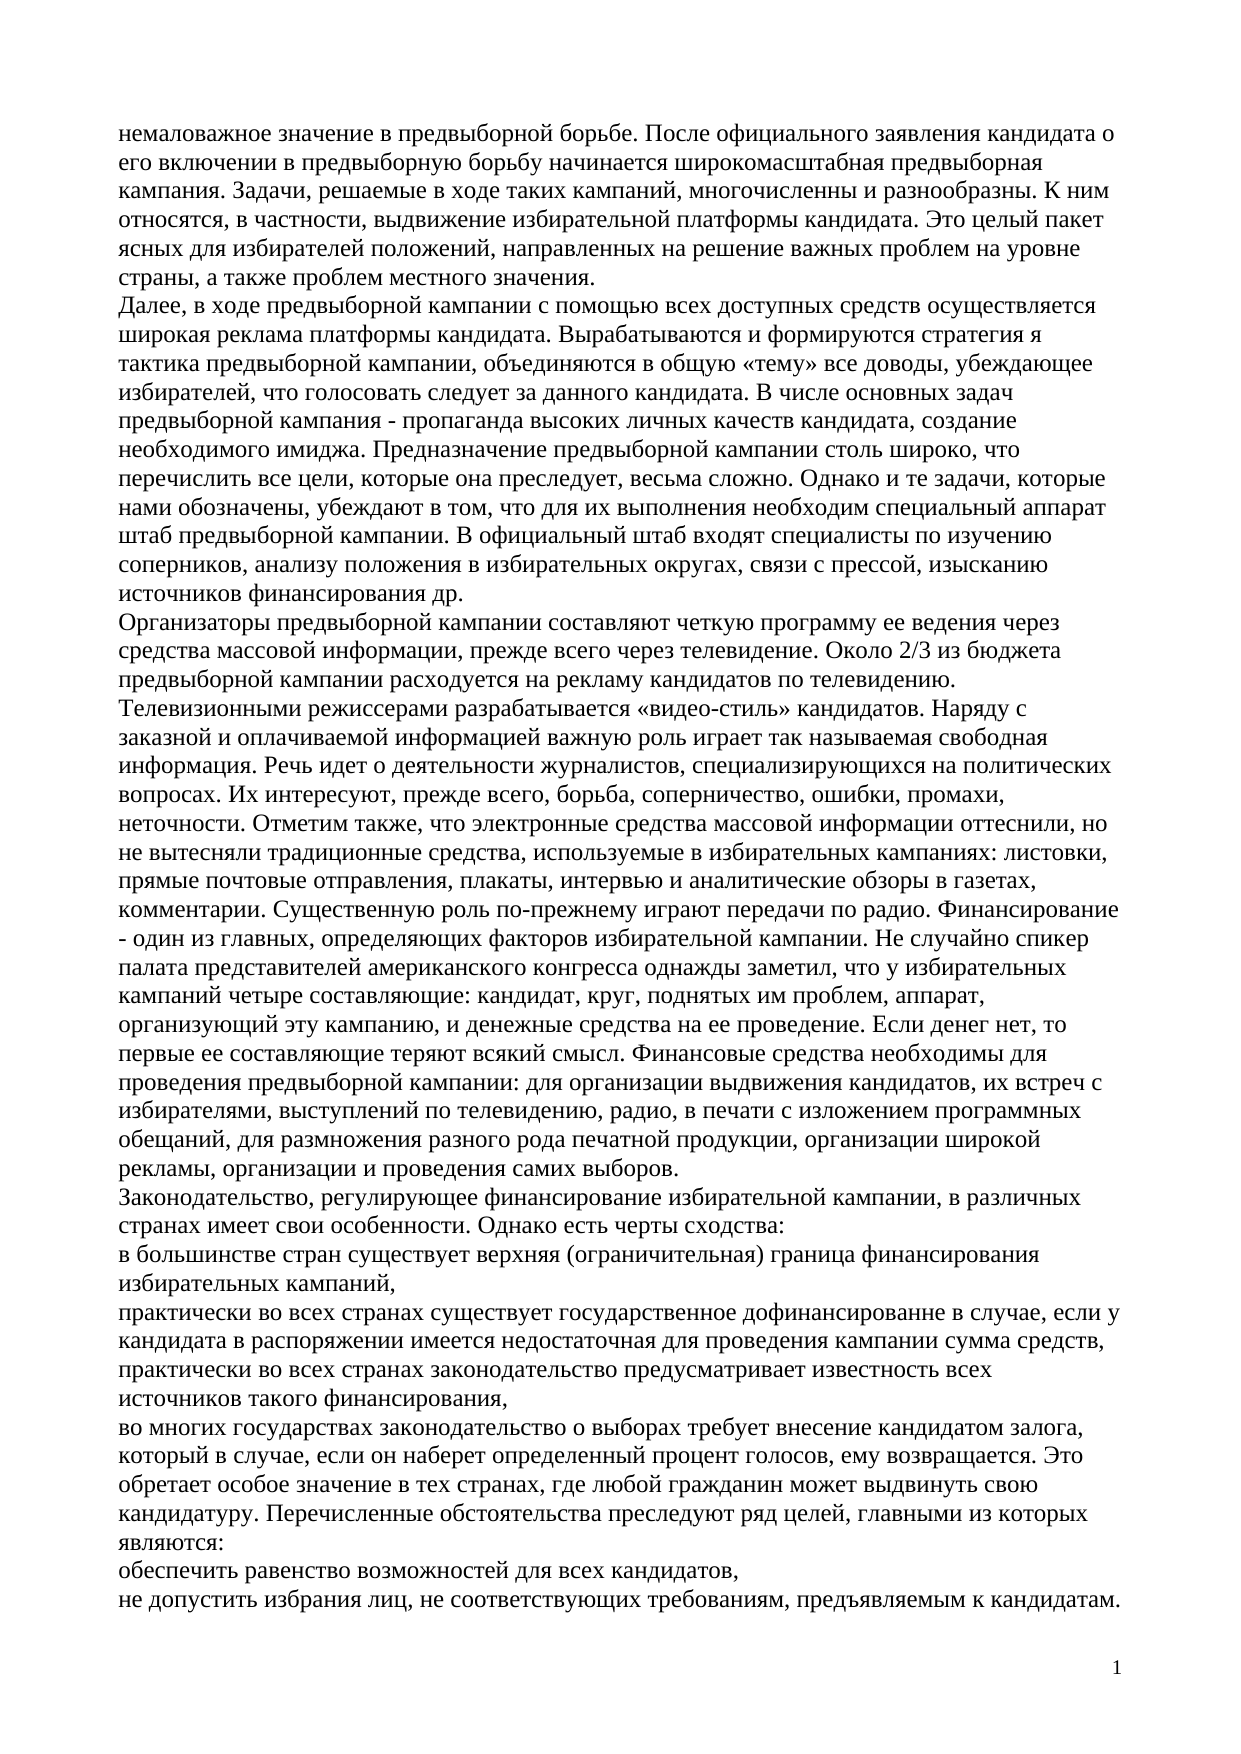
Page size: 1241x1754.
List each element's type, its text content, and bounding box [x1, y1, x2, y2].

text не допустить избрания лиц, не соответствующих требованиям, предъявляемым к кандидатам. [118, 1584, 1122, 1613]
text Далее, в ходе предвыборной кампании с помощью всех доступных средств осуществляется широкая реклама платформы кандидата. Вырабатываются и формируются стратегия я тактика предвыборной кампании, объединяются в общую «тему» все доводы, убеждающее избирателей, что голосовать следует за данного кандидата. В числе основных задач предвыборной кампания - пропаганда высоких личных качеств кандидата, создание необходимого имиджа. Предназначение предвыборной кампании столь широко, что перечислить все цели, которые она преследует, весьма сложно. Однако и те задачи, которые нами обозначены, убеждают в том, что для их выполнения необходим специальный аппарат штаб предвыборной кампании. В официальный штаб входят специалисты по изучению соперников, анализу положения в избирательных округах, связи с прессой, изысканию источников финансирования др. [118, 291, 1122, 607]
text практически во всех странах законодательство предусматривает известность всех источников такого финансирования, [118, 1354, 1122, 1412]
text в большинстве стран существует верхняя (ограничительная) граница финансирования избирательных кампаний, [118, 1239, 1122, 1297]
text обеспечить равенство возможностей для всех кандидатов, [118, 1556, 1122, 1584]
text во многих государствах законодательство о выборах требует внесение кандидатом залога, который в случае, если он наберет определенный процент голосов, ему возвращается. Это обретает особое значение в тех странах, где любой гражданин может выдвинуть свою кандидатуру. Перечисленные обстоятельства преследуют ряд целей, главными из которых являются: [118, 1412, 1122, 1556]
text практически во всех странах существует государственное дофинансированне в случае, если у кандидата в распоряжении имеется недостаточная для проведения кампании сумма средств, [118, 1297, 1122, 1354]
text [118, 118, 1122, 291]
text Организаторы предвыборной кампании составляют четкую программу ее ведения через средства массовой информации, прежде всего через телевидение. Около 2/3 из бюджета предвыборной кампании расходуется на рекламу кандидатов по телевидению. Телевизионными режиссерами разрабатывается «видео-стиль» кандидатов. Наряду с заказной и оплачиваемой информацией важную роль играет так называемая свободная информация. Речь идет о деятельности журналистов, специализирующихся на политических вопросах. Их интересуют, прежде всего, борьба, соперничество, ошибки, промахи, неточности. Отметим также, что электронные средства массовой информации оттеснили, но не вытесняли традиционные средства, используемые в избирательных кампаниях: листовки, прямые почтовые отправления, плакаты, интервью и аналитические обзоры в газетах, комментарии. Существенную роль по-прежнему играют передачи по радио. Финансирование - один из главных, определяющих факторов избирательной кампании. Не случайно спикер палата представителей американского конгресса однажды заметил, что у избирательных кампаний четыре составляющие: кандидат, круг, поднятых им проблем, аппарат, организующий эту кампанию, и денежные средства на ее проведение. Если денег нет, то первые ее составляющие теряют всякий смысл. Финансовые средства необходимы для проведения предвыборной кампании: для организации выдвижения кандидатов, их встреч с избирателями, выступлений по телевидению, радио, в печати с изложением программных обещаний, для размножения разного рода печатной продукции, организации широкой рекламы, организации и проведения самих выборов. [118, 607, 1122, 1182]
text Законодательство, регулирующее финансирование избирательной кампании, в различных странах имеет свои особенности. Однако есть черты сходства: [118, 1182, 1122, 1239]
